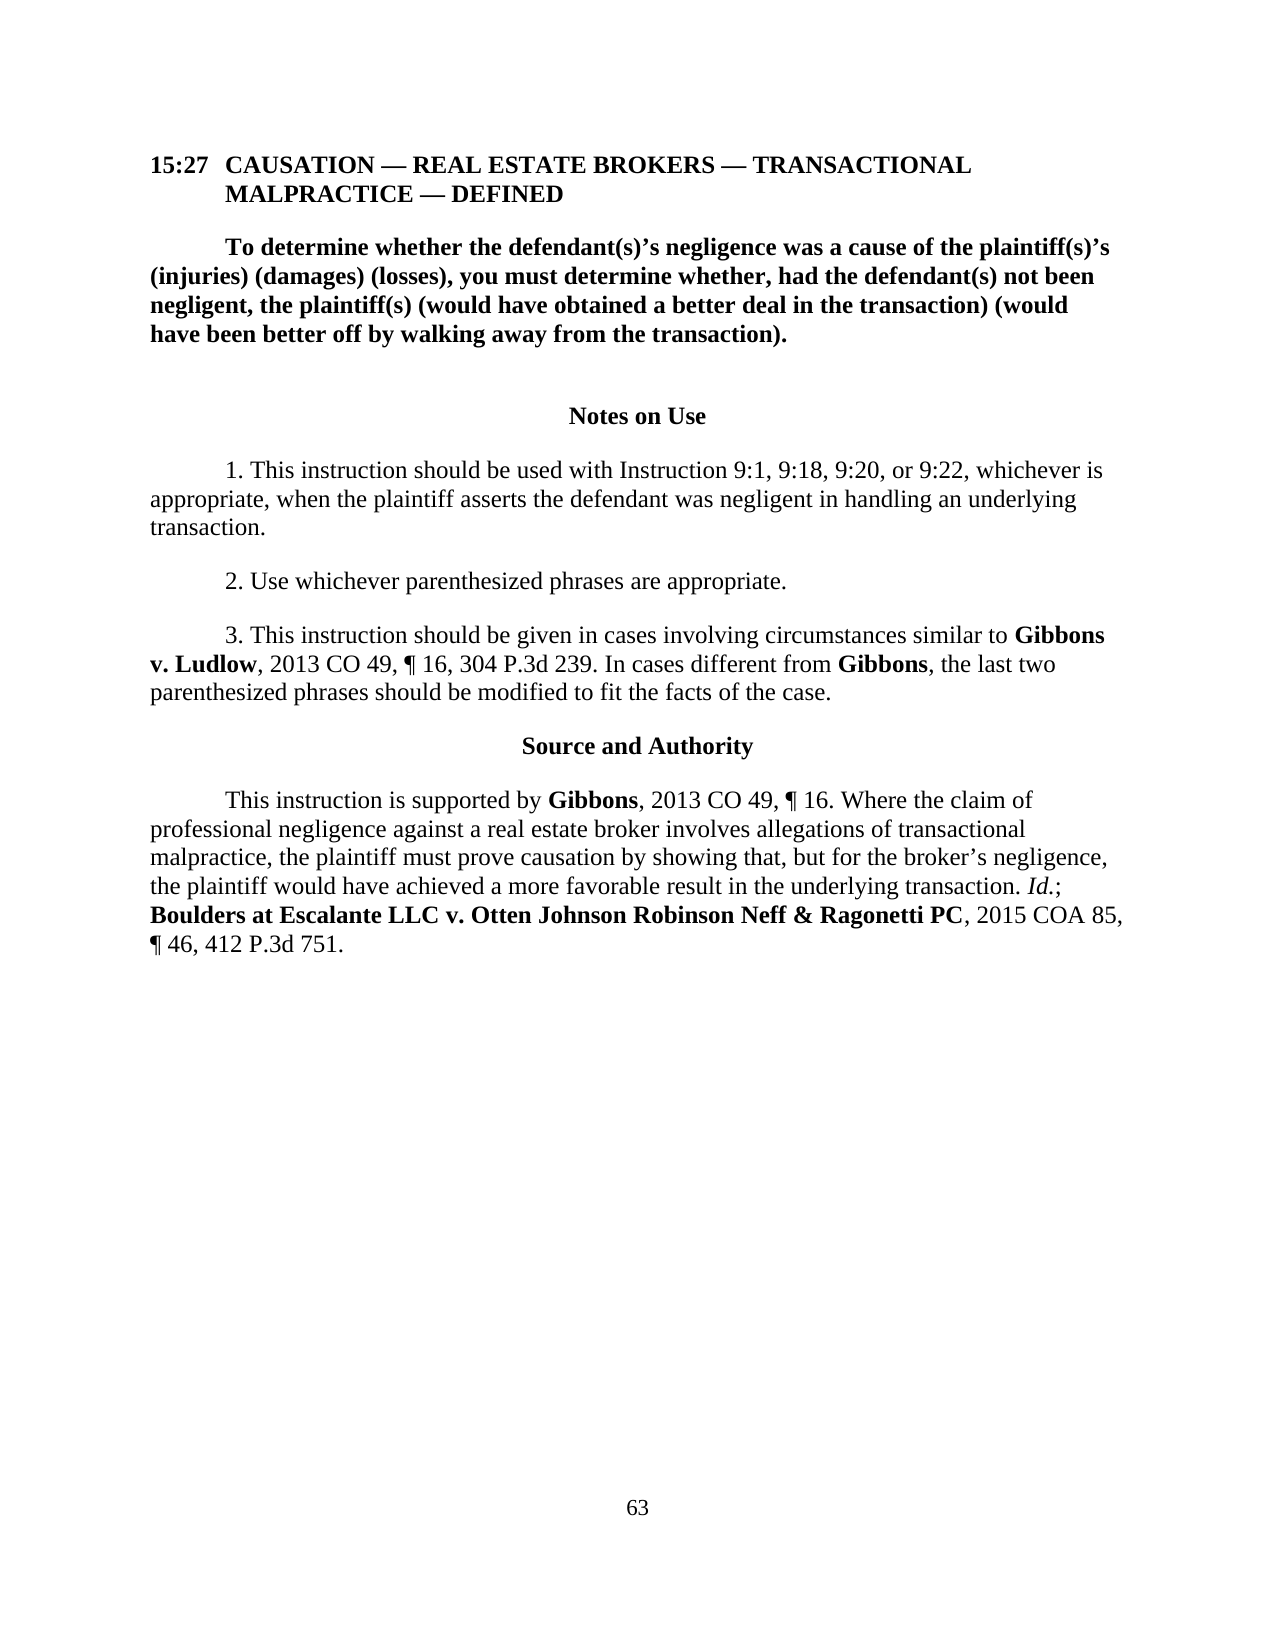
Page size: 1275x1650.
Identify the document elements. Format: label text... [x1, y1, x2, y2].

text This instruction is supported by Gibbons, 2013 CO 49, ¶ 16. Where the claim of professional negligence against a real estate broker involves allegations of transactional malpractice, the plaintiff must prove causation by showing that, but for the broker’s negligence, the plaintiff would have achieved a more favorable result in the underlying transaction. Id.; Boulders at Escalante LLC v. Otten Johnson Robinson Neff & Ragonetti PC, 2015 COA 85, ¶ 46, 412 P.3d 751. [150, 785, 1125, 957]
text 15:27 CAUSATION — REAL ESTATE BROKERS — TRANSACTIONAL MALPRACTICE — DEFINED [150, 150, 1125, 207]
text Source and Authority [150, 731, 1125, 760]
text To determine whether the defendant(s)’s negligence was a cause of the plaintiff(s)’s (injuries) (damages) (losses), you must determine whether, had the defendant(s) not been negligent, the plaintiff(s) (would have obtained a better deal in the transaction) (would have been better off by walking away from the transaction). [150, 232, 1125, 347]
text 3. This instruction should be given in cases involving circumstances similar to Gibbons v. Ludlow, 2013 CO 49, ¶ 16, 304 P.3d 239. In cases different from Gibbons, the last two parenthesized phrases should be modified to fit the facts of the case. [150, 620, 1125, 706]
text Notes on Use [150, 401, 1125, 430]
text 2. Use whichever parenthesized phrases are appropriate. [150, 566, 1125, 595]
text 1. This instruction should be used with Instruction 9:1, 9:18, 9:20, or 9:22, whichever is appropriate, when the plaintiff asserts the defendant was negligent in handling an underlying transaction. [150, 455, 1125, 541]
